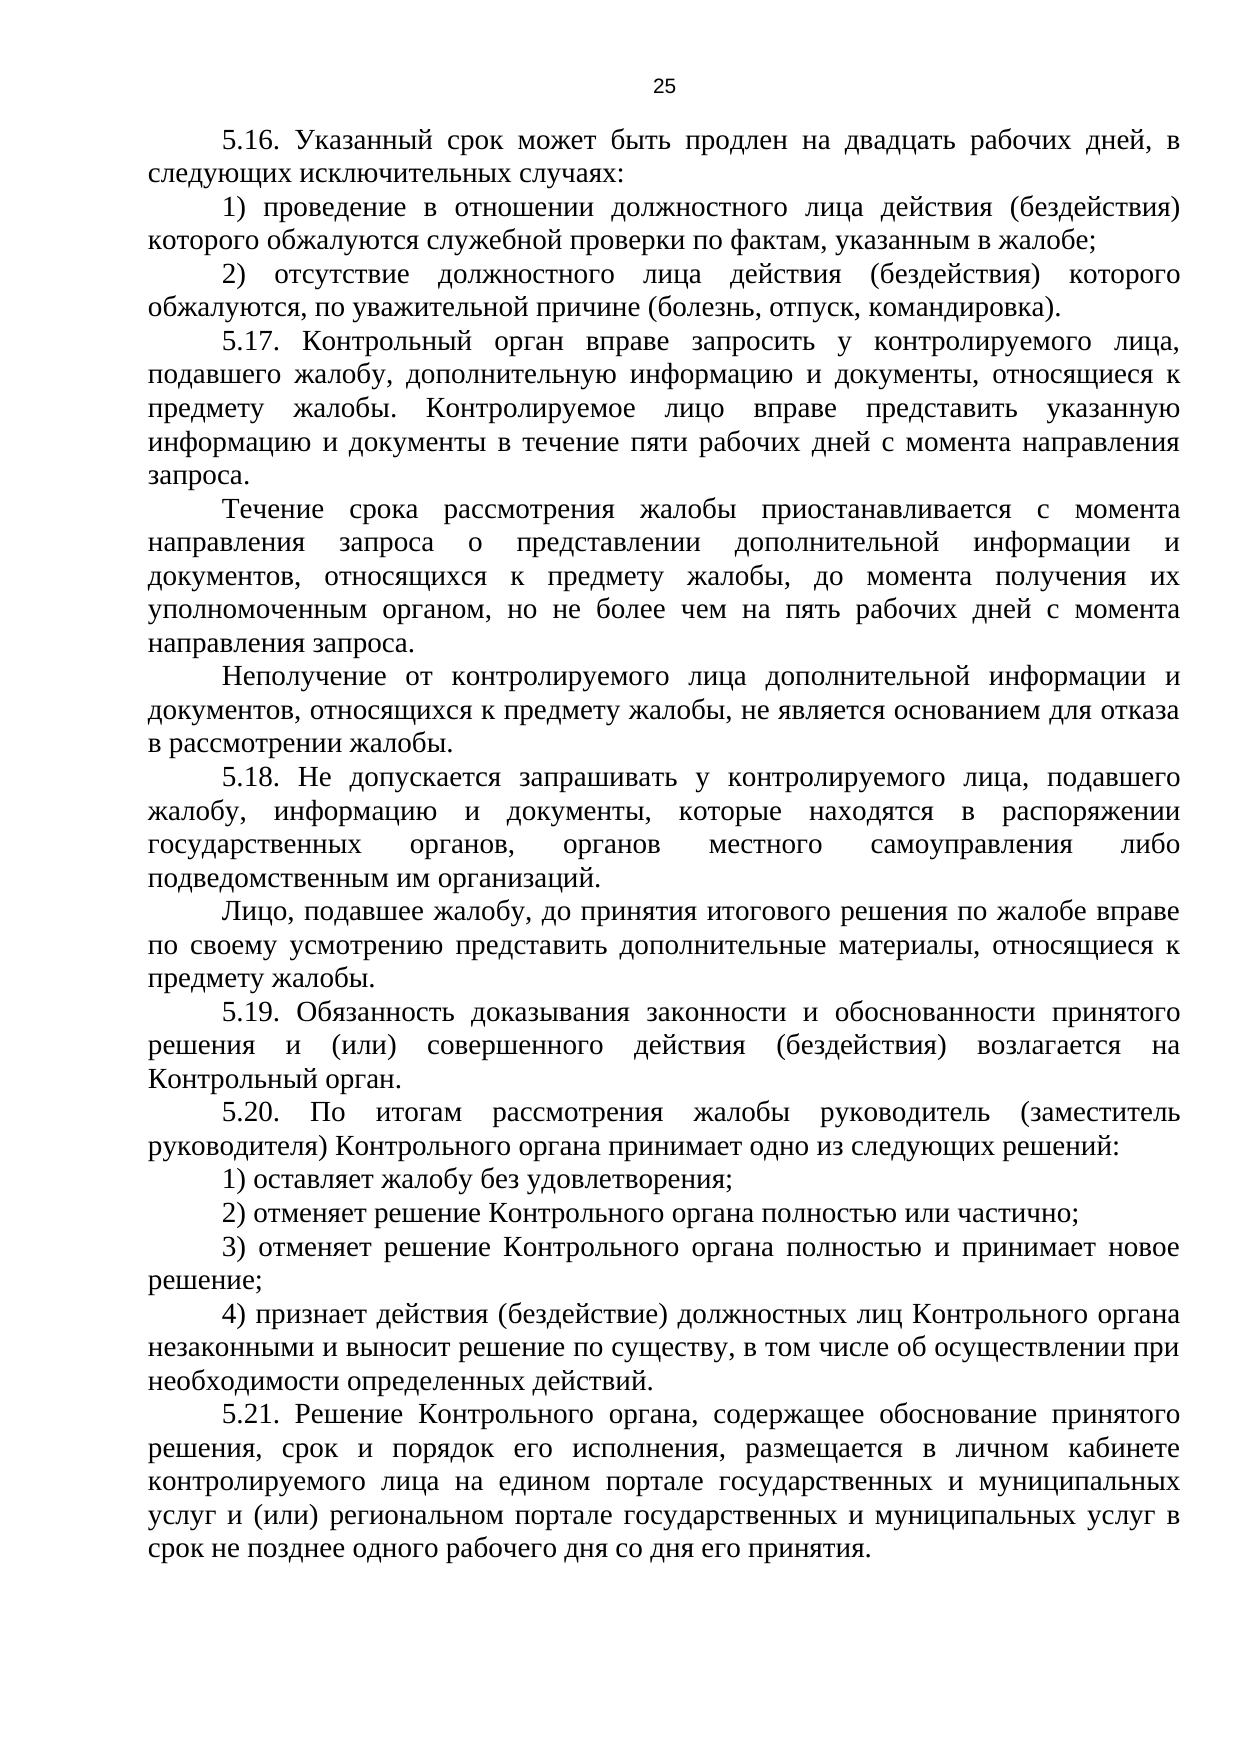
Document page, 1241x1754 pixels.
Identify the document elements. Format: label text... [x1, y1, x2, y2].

list Неполучение от контролируемого лица дополнительной информации и документов, относящихся к предмету жалобы, не является основанием для отказа в рассмотрении жалобы. [148, 658, 1181, 759]
list 5.17. Контрольный орган вправе запросить у контролируемого лица, подавшего жалобу, дополнительную информацию и документы, относящиеся к предмету жалобы. Контролируемое лицо вправе представить указанную информацию и документы в течение пяти рабочих дней с момента направления запроса. [148, 323, 1181, 491]
text 4) признает действия (бездействие) должностных лиц Контрольного органа незаконными и выносит решение по существу, в том числе об осуществлении при необходимости определенных действий. [148, 1296, 1181, 1396]
text 5.19. Обязанность доказывания законности и обоснованности принятого решения и (или) совершенного действия (бездействия) возлагается на Контрольный орган. [148, 994, 1181, 1094]
text 2) отсутствие должностного лица действия (бездействия) которого обжалуются, по уважительной причине (болезнь, отпуск, командировка). [148, 256, 1181, 323]
text 1) проведение в отношении должностного лица действия (бездействия) которого обжалуются служебной проверки по фактам, указанным в жалобе; [148, 189, 1181, 256]
text 3) отменяет решение Контрольного органа полностью и принимает новое решение; [148, 1229, 1181, 1296]
text 5.16. Указанный срок может быть продлен на двадцать рабочих дней, в следующих исключительных случаях: [148, 122, 1181, 189]
text 2) отменяет решение Контрольного органа полностью или частично; [148, 1195, 1181, 1229]
list Течение срока рассмотрения жалобы приостанавливается с момента направления запроса о представлении дополнительной информации и документов, относящихся к предмету жалобы, до момента получения их уполномоченным органом, но не более чем на пять рабочих дней с момента направления запроса. [148, 491, 1181, 658]
text 1) оставляет жалобу без удовлетворения; [148, 1162, 1181, 1195]
list 5.20. По итогам рассмотрения жалобы руководитель (заместитель руководителя) Контрольного органа принимает одно из следующих решений: [148, 1094, 1181, 1162]
text 5.18. Не допускается запрашивать у контролируемого лица, подавшего жалобу, информацию и документы, которые находятся в распоряжении государственных органов, органов местного самоуправления либо подведомственным им организаций. [148, 759, 1181, 893]
text 5.21. Решение Контрольного органа, содержащее обоснование принятого решения, срок и порядок его исполнения, размещается в личном кабинете контролируемого лица на едином портале государственных и муниципальных услуг и (или) региональном портале государственных и муниципальных услуг в срок не позднее одного рабочего дня со дня его принятия. [148, 1396, 1181, 1564]
text Лицо, подавшее жалобу, до принятия итогового решения по жалобе вправе по своему усмотрению представить дополнительные материалы, относящиеся к предмету жалобы. [148, 893, 1181, 994]
